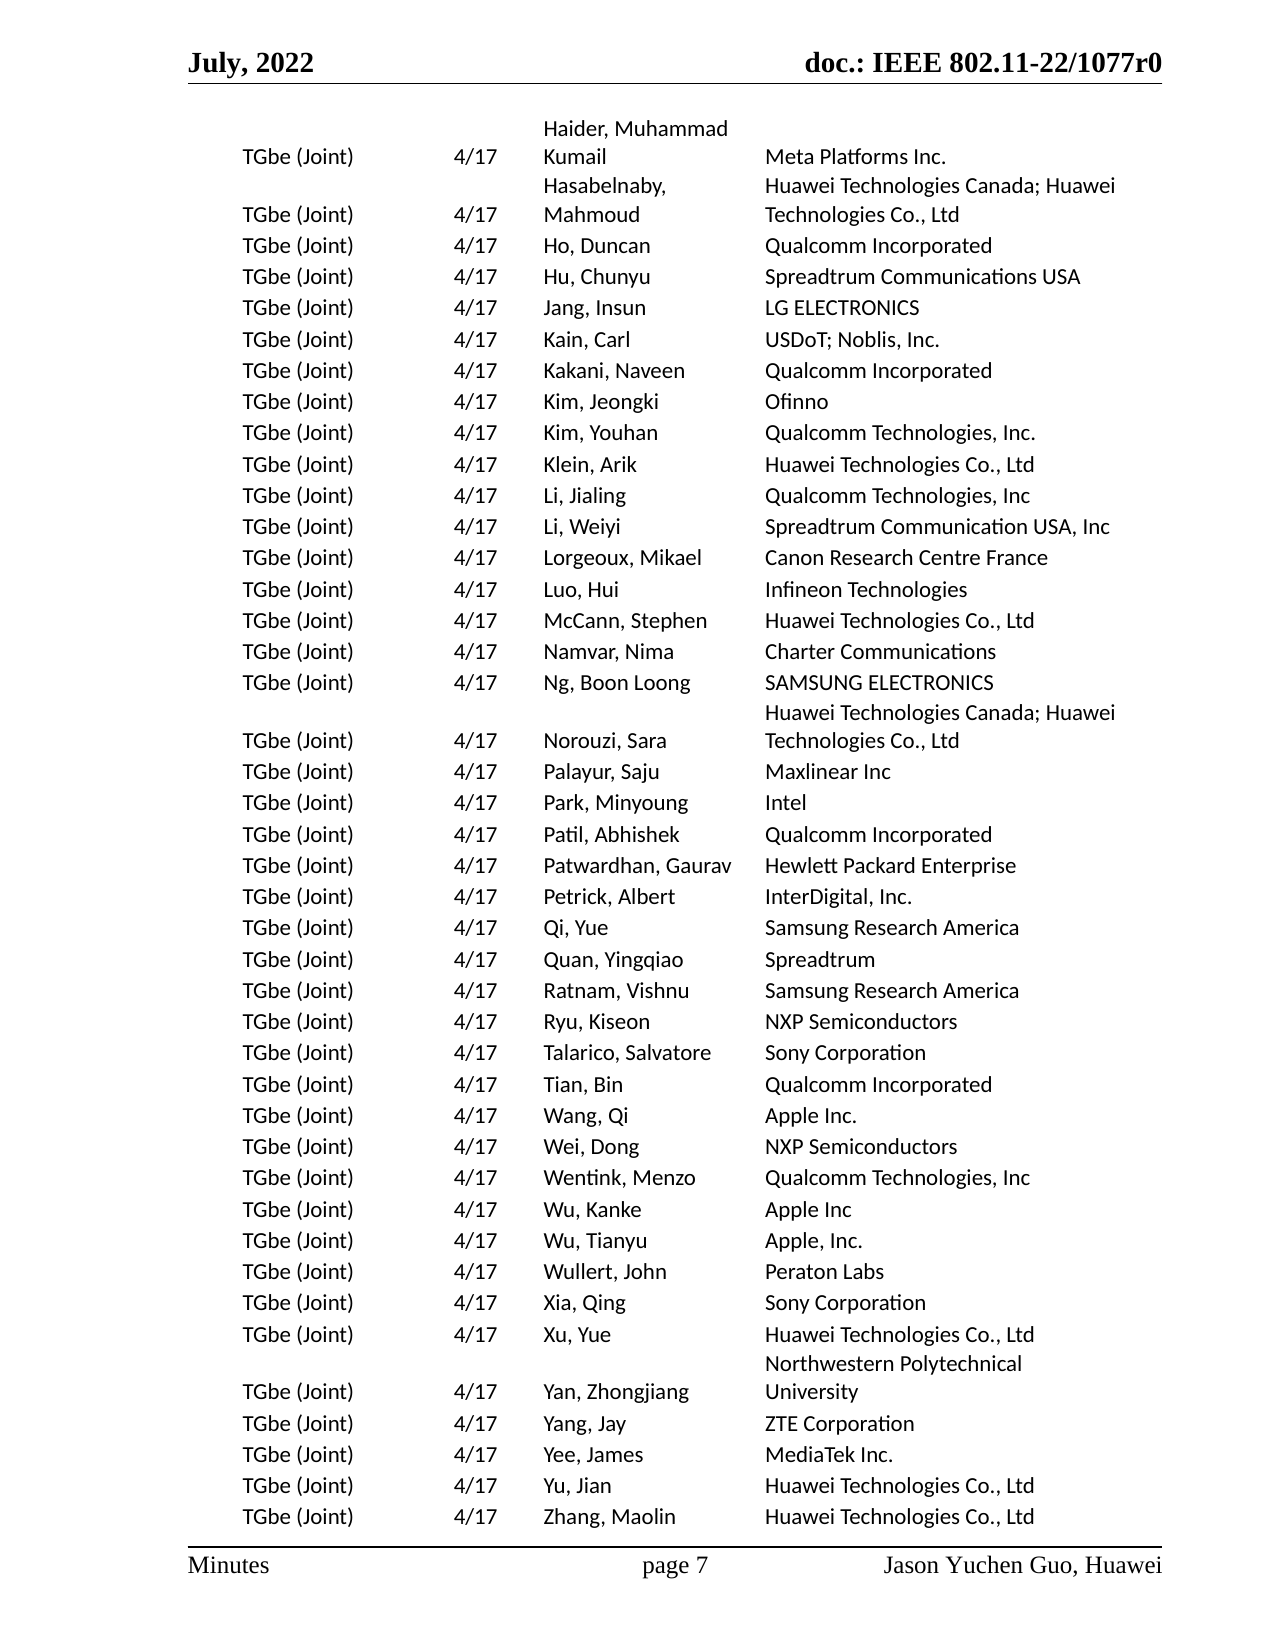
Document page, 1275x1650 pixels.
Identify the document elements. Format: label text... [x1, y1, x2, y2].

table_cell 4/17 [409, 540, 542, 571]
table_cell 4/17 [409, 321, 542, 353]
table_cell Qi, Yue [542, 910, 763, 942]
table_cell Qualcomm Technologies, Inc [764, 478, 1118, 509]
table_cell Palayur, Saju [542, 754, 763, 785]
table_cell 4/17 [409, 290, 542, 321]
table_cell 4/17 [409, 1223, 542, 1254]
table_cell Yee, James [542, 1437, 763, 1468]
table_cell 4/17 [409, 228, 542, 259]
table_cell TGbe (Joint) [188, 415, 409, 446]
table_cell TGbe (Joint) [188, 1348, 409, 1405]
table_cell Northwestern Polytechnical University [764, 1348, 1118, 1405]
table_cell TGbe (Joint) [188, 1499, 409, 1530]
table_cell Ratnam, Vishnu [542, 973, 763, 1004]
table_cell TGbe (Joint) [188, 942, 409, 973]
table_cell 4/17 [409, 446, 542, 478]
table_cell 4/17 [409, 478, 542, 509]
table_cell TGbe (Joint) [188, 1405, 409, 1437]
table_cell Huawei Technologies Co., Ltd [764, 1468, 1118, 1499]
table_cell TGbe (Joint) [188, 384, 409, 415]
table_cell Spreadtrum Communications USA [764, 259, 1118, 290]
table_cell TGbe (Joint) [188, 1254, 409, 1285]
table_cell TGbe (Joint) [188, 1223, 409, 1254]
table_cell Lorgeoux, Mikael [542, 540, 763, 571]
table_cell 4/17 [409, 1254, 542, 1285]
table_cell 4/17 [409, 785, 542, 817]
table_cell 4/17 [409, 1285, 542, 1317]
table_cell Hewlett Packard Enterprise [764, 848, 1118, 879]
table_cell Haider, Muhammad Kumail [542, 113, 763, 170]
table_cell Xu, Yue [542, 1317, 763, 1348]
table_cell TGbe (Joint) [188, 478, 409, 509]
table_cell Intel [764, 785, 1118, 817]
table_cell 4/17 [409, 817, 542, 848]
table_cell Kain, Carl [542, 321, 763, 353]
table_cell Luo, Hui [542, 571, 763, 603]
table_cell TGbe (Joint) [188, 634, 409, 665]
table_cell TGbe (Joint) [188, 321, 409, 353]
table_cell 4/17 [409, 848, 542, 879]
table_cell SAMSUNG ELECTRONICS [764, 665, 1118, 696]
table_cell Norouzi, Sara [542, 696, 763, 754]
table_cell Apple, Inc. [764, 1223, 1118, 1254]
table_cell Sony Corporation [764, 1035, 1118, 1067]
table_cell Jang, Insun [542, 290, 763, 321]
table_cell Wu, Tianyu [542, 1223, 763, 1254]
table_cell Apple Inc. [764, 1098, 1118, 1129]
table_cell Huawei Technologies Canada; Huawei Technologies Co., Ltd [764, 170, 1118, 228]
table_cell Samsung Research America [764, 910, 1118, 942]
table_cell Huawei Technologies Co., Ltd [764, 1499, 1118, 1530]
table_cell TGbe (Joint) [188, 446, 409, 478]
table_cell 4/17 [409, 1317, 542, 1348]
table_cell Qualcomm Incorporated [764, 817, 1118, 848]
table_cell LG ELECTRONICS [764, 290, 1118, 321]
table_cell TGbe (Joint) [188, 1317, 409, 1348]
table_cell 4/17 [409, 1348, 542, 1405]
table_cell TGbe (Joint) [188, 665, 409, 696]
table_cell 4/17 [409, 571, 542, 603]
table_cell 4/17 [409, 170, 542, 228]
table_cell 4/17 [409, 1067, 542, 1098]
table_cell TGbe (Joint) [188, 1035, 409, 1067]
table_cell TGbe (Joint) [188, 910, 409, 942]
table_cell 4/17 [409, 696, 542, 754]
table_cell Spreadtrum Communication USA, Inc [764, 509, 1118, 540]
table_cell Samsung Research America [764, 973, 1118, 1004]
table_cell 4/17 [409, 1405, 542, 1437]
table_cell TGbe (Joint) [188, 785, 409, 817]
table_cell TGbe (Joint) [188, 848, 409, 879]
table_cell TGbe (Joint) [188, 1285, 409, 1317]
table_cell TGbe (Joint) [188, 1067, 409, 1098]
table_cell 4/17 [409, 973, 542, 1004]
table_cell Meta Platforms Inc. [764, 113, 1118, 170]
table_cell Apple Inc [764, 1192, 1118, 1223]
table_cell 4/17 [409, 509, 542, 540]
table_cell Yan, Zhongjiang [542, 1348, 763, 1405]
table_cell TGbe (Joint) [188, 170, 409, 228]
table_cell 4/17 [409, 1129, 542, 1160]
table_cell 4/17 [409, 384, 542, 415]
table_cell TGbe (Joint) [188, 353, 409, 384]
table_cell Tian, Bin [542, 1067, 763, 1098]
table_cell 4/17 [409, 634, 542, 665]
table_cell InterDigital, Inc. [764, 879, 1118, 910]
table_cell TGbe (Joint) [188, 879, 409, 910]
table_cell Wang, Qi [542, 1098, 763, 1129]
table_cell TGbe (Joint) [188, 540, 409, 571]
table_cell 4/17 [409, 1160, 542, 1192]
table_cell Zhang, Maolin [542, 1499, 763, 1530]
table_cell 4/17 [409, 910, 542, 942]
table_cell Park, Minyoung [542, 785, 763, 817]
table_cell 4/17 [409, 259, 542, 290]
table_cell 4/17 [409, 1437, 542, 1468]
table_cell Yu, Jian [542, 1468, 763, 1499]
table_cell ZTE Corporation [764, 1405, 1118, 1437]
table_cell Petrick, Albert [542, 879, 763, 910]
table_cell TGbe (Joint) [188, 290, 409, 321]
table_cell TGbe (Joint) [188, 1468, 409, 1499]
table_cell TGbe (Joint) [188, 571, 409, 603]
table_cell TGbe (Joint) [188, 113, 409, 170]
table_cell TGbe (Joint) [188, 259, 409, 290]
table_cell Patil, Abhishek [542, 817, 763, 848]
table_cell Li, Jialing [542, 478, 763, 509]
table_cell Huawei Technologies Co., Ltd [764, 446, 1118, 478]
table_cell TGbe (Joint) [188, 696, 409, 754]
table_cell Sony Corporation [764, 1285, 1118, 1317]
table_cell Xia, Qing [542, 1285, 763, 1317]
table_cell 4/17 [409, 1468, 542, 1499]
table_cell MediaTek Inc. [764, 1437, 1118, 1468]
table_cell Qualcomm Incorporated [764, 228, 1118, 259]
table_cell McCann, Stephen [542, 603, 763, 634]
table_cell Hu, Chunyu [542, 259, 763, 290]
table_cell 4/17 [409, 1499, 542, 1530]
table_cell Quan, Yingqiao [542, 942, 763, 973]
table_cell Wullert, John [542, 1254, 763, 1285]
table_cell Wu, Kanke [542, 1192, 763, 1223]
table_cell Patwardhan, Gaurav [542, 848, 763, 879]
table_cell Qualcomm Incorporated [764, 1067, 1118, 1098]
table_cell Li, Weiyi [542, 509, 763, 540]
table_cell Maxlinear Inc [764, 754, 1118, 785]
table_cell TGbe (Joint) [188, 1098, 409, 1129]
table_cell Qualcomm Incorporated [764, 353, 1118, 384]
table_cell 4/17 [409, 603, 542, 634]
table_cell 4/17 [409, 415, 542, 446]
table_cell Huawei Technologies Co., Ltd [764, 603, 1118, 634]
table_cell Klein, Arik [542, 446, 763, 478]
table_cell Qualcomm Technologies, Inc [764, 1160, 1118, 1192]
table_cell Spreadtrum [764, 942, 1118, 973]
table_cell Ryu, Kiseon [542, 1004, 763, 1035]
table_cell 4/17 [409, 879, 542, 910]
table_cell TGbe (Joint) [188, 973, 409, 1004]
table_cell Hasabelnaby, Mahmoud [542, 170, 763, 228]
table_cell TGbe (Joint) [188, 1192, 409, 1223]
table_cell 4/17 [409, 754, 542, 785]
table_cell TGbe (Joint) [188, 509, 409, 540]
table_cell TGbe (Joint) [188, 1129, 409, 1160]
table_cell 4/17 [409, 665, 542, 696]
table_cell Infineon Technologies [764, 571, 1118, 603]
table_cell Ng, Boon Loong [542, 665, 763, 696]
table_cell Kim, Youhan [542, 415, 763, 446]
table_cell Huawei Technologies Co., Ltd [764, 1317, 1118, 1348]
table_cell 4/17 [409, 942, 542, 973]
table_cell Wentink, Menzo [542, 1160, 763, 1192]
table_cell TGbe (Joint) [188, 754, 409, 785]
table_cell Huawei Technologies Canada; Huawei Technologies Co., Ltd [764, 696, 1118, 754]
table_cell Canon Research Centre France [764, 540, 1118, 571]
table_cell NXP Semiconductors [764, 1129, 1118, 1160]
table_cell Namvar, Nima [542, 634, 763, 665]
table_cell TGbe (Joint) [188, 228, 409, 259]
table_cell 4/17 [409, 1035, 542, 1067]
table_cell 4/17 [409, 1192, 542, 1223]
table_cell 4/17 [409, 353, 542, 384]
table_cell 4/17 [409, 1098, 542, 1129]
table_cell Talarico, Salvatore [542, 1035, 763, 1067]
table_cell Ho, Duncan [542, 228, 763, 259]
table_cell Yang, Jay [542, 1405, 763, 1437]
table_cell Qualcomm Technologies, Inc. [764, 415, 1118, 446]
table_cell NXP Semiconductors [764, 1004, 1118, 1035]
table_cell USDoT; Noblis, Inc. [764, 321, 1118, 353]
table_cell Ofinno [764, 384, 1118, 415]
table_cell Wei, Dong [542, 1129, 763, 1160]
table_cell Kakani, Naveen [542, 353, 763, 384]
table_cell Charter Communications [764, 634, 1118, 665]
table_cell TGbe (Joint) [188, 1160, 409, 1192]
table_cell TGbe (Joint) [188, 1437, 409, 1468]
table_cell 4/17 [409, 113, 542, 170]
table_cell TGbe (Joint) [188, 603, 409, 634]
table_cell TGbe (Joint) [188, 1004, 409, 1035]
table_cell 4/17 [409, 1004, 542, 1035]
table_cell Peraton Labs [764, 1254, 1118, 1285]
table_cell TGbe (Joint) [188, 817, 409, 848]
table_cell Kim, Jeongki [542, 384, 763, 415]
